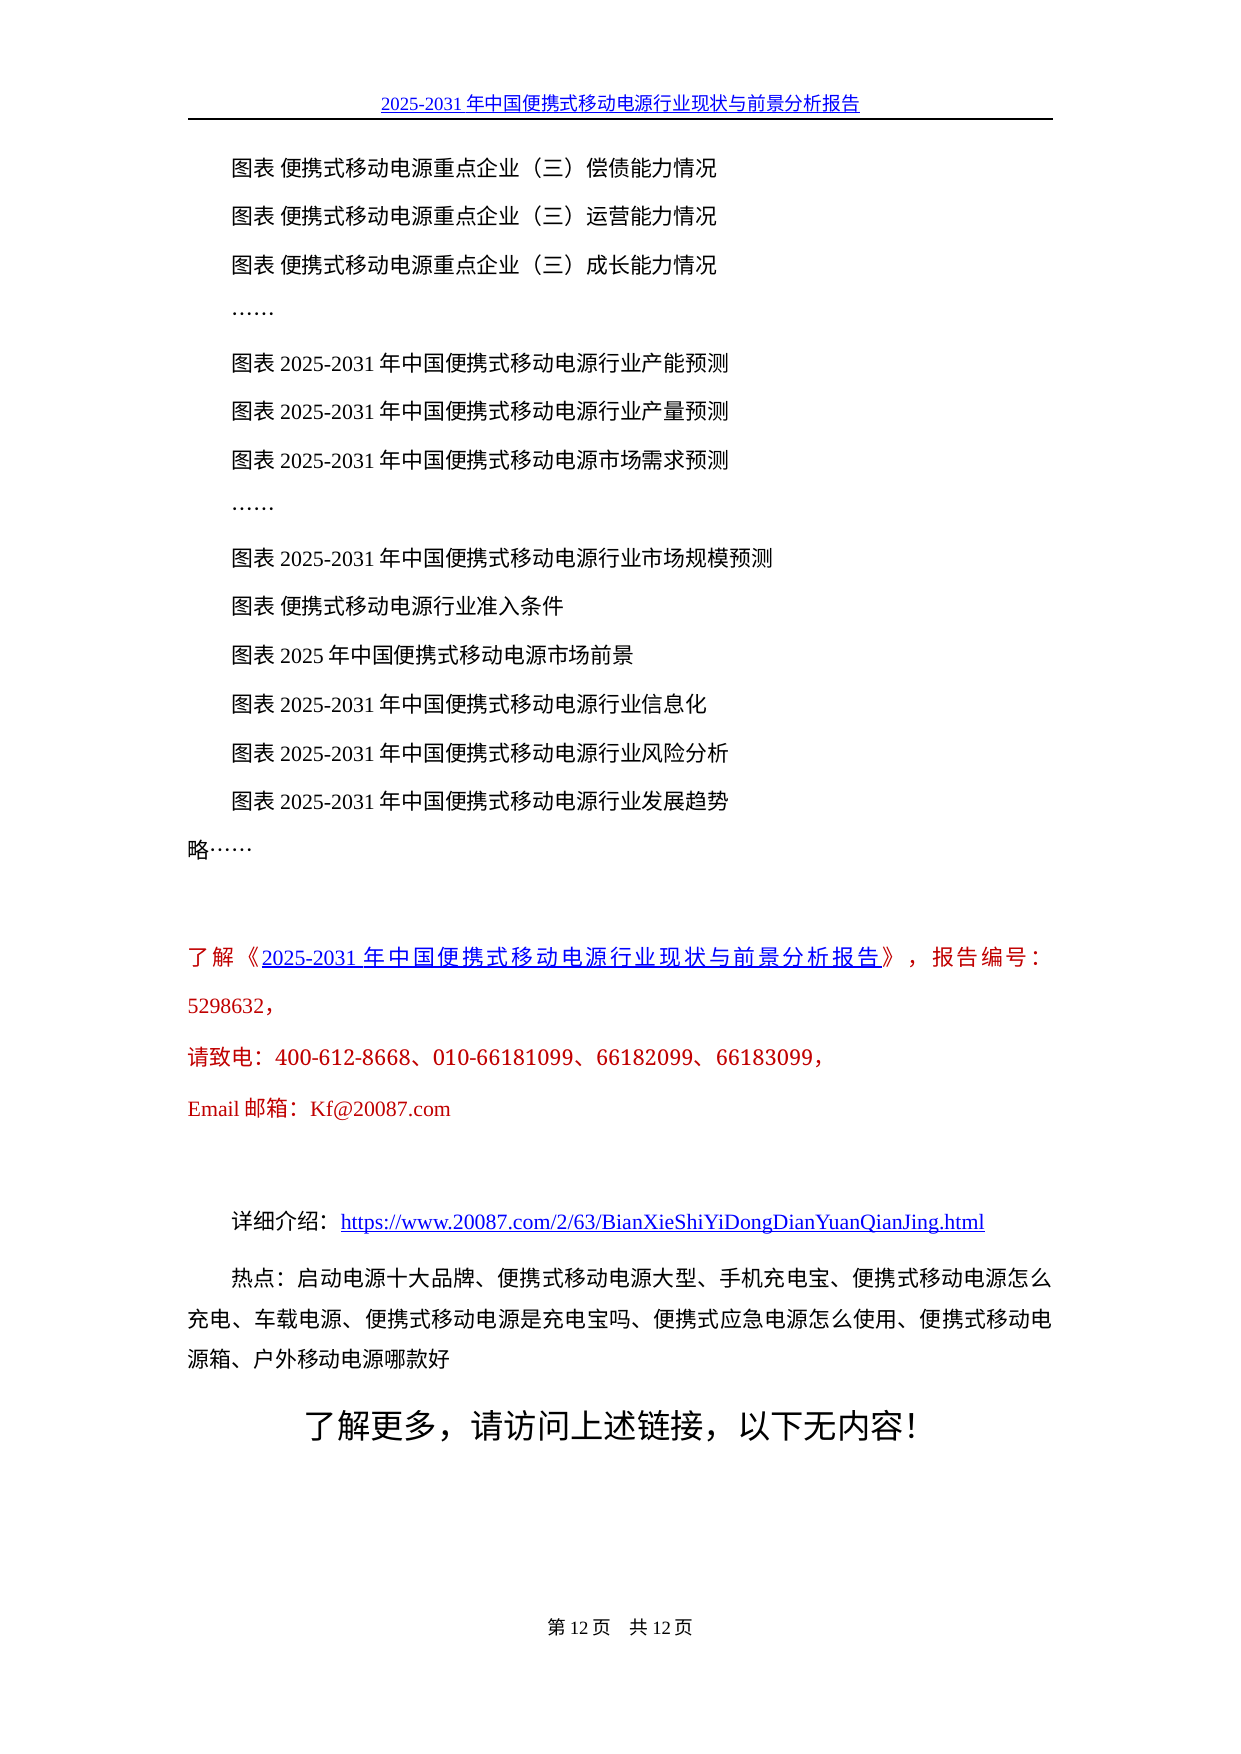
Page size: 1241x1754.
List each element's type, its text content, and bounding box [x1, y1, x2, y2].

text Email邮箱：Kf@20087.com [187, 1091, 1053, 1123]
title 了解更多，请访问上述链接，以下无内容！ [187, 1392, 1053, 1457]
text 详细介绍：https://www.20087.com/2/63/BianXieShiYiDongDianYuanQianJing.html [187, 1204, 1053, 1236]
text 请致电：400-612-8668、010-66181099、66182099、66183099， [187, 1039, 1053, 1072]
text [187, 150, 1053, 865]
text 热点：启动电源十大品牌、便携式移动电源大型、手机充电宝、便携式移动电源怎么充电、车载电源、便携式移动电源是充电宝吗、便携式应急电源怎么使用、便携式移动电源箱、户外移动电源哪款好 [187, 1261, 1053, 1374]
text 了解《2025-2031年中国便携式移动电源行业现状与前景分析报告》，报告编号：5298632， [187, 939, 1053, 1020]
